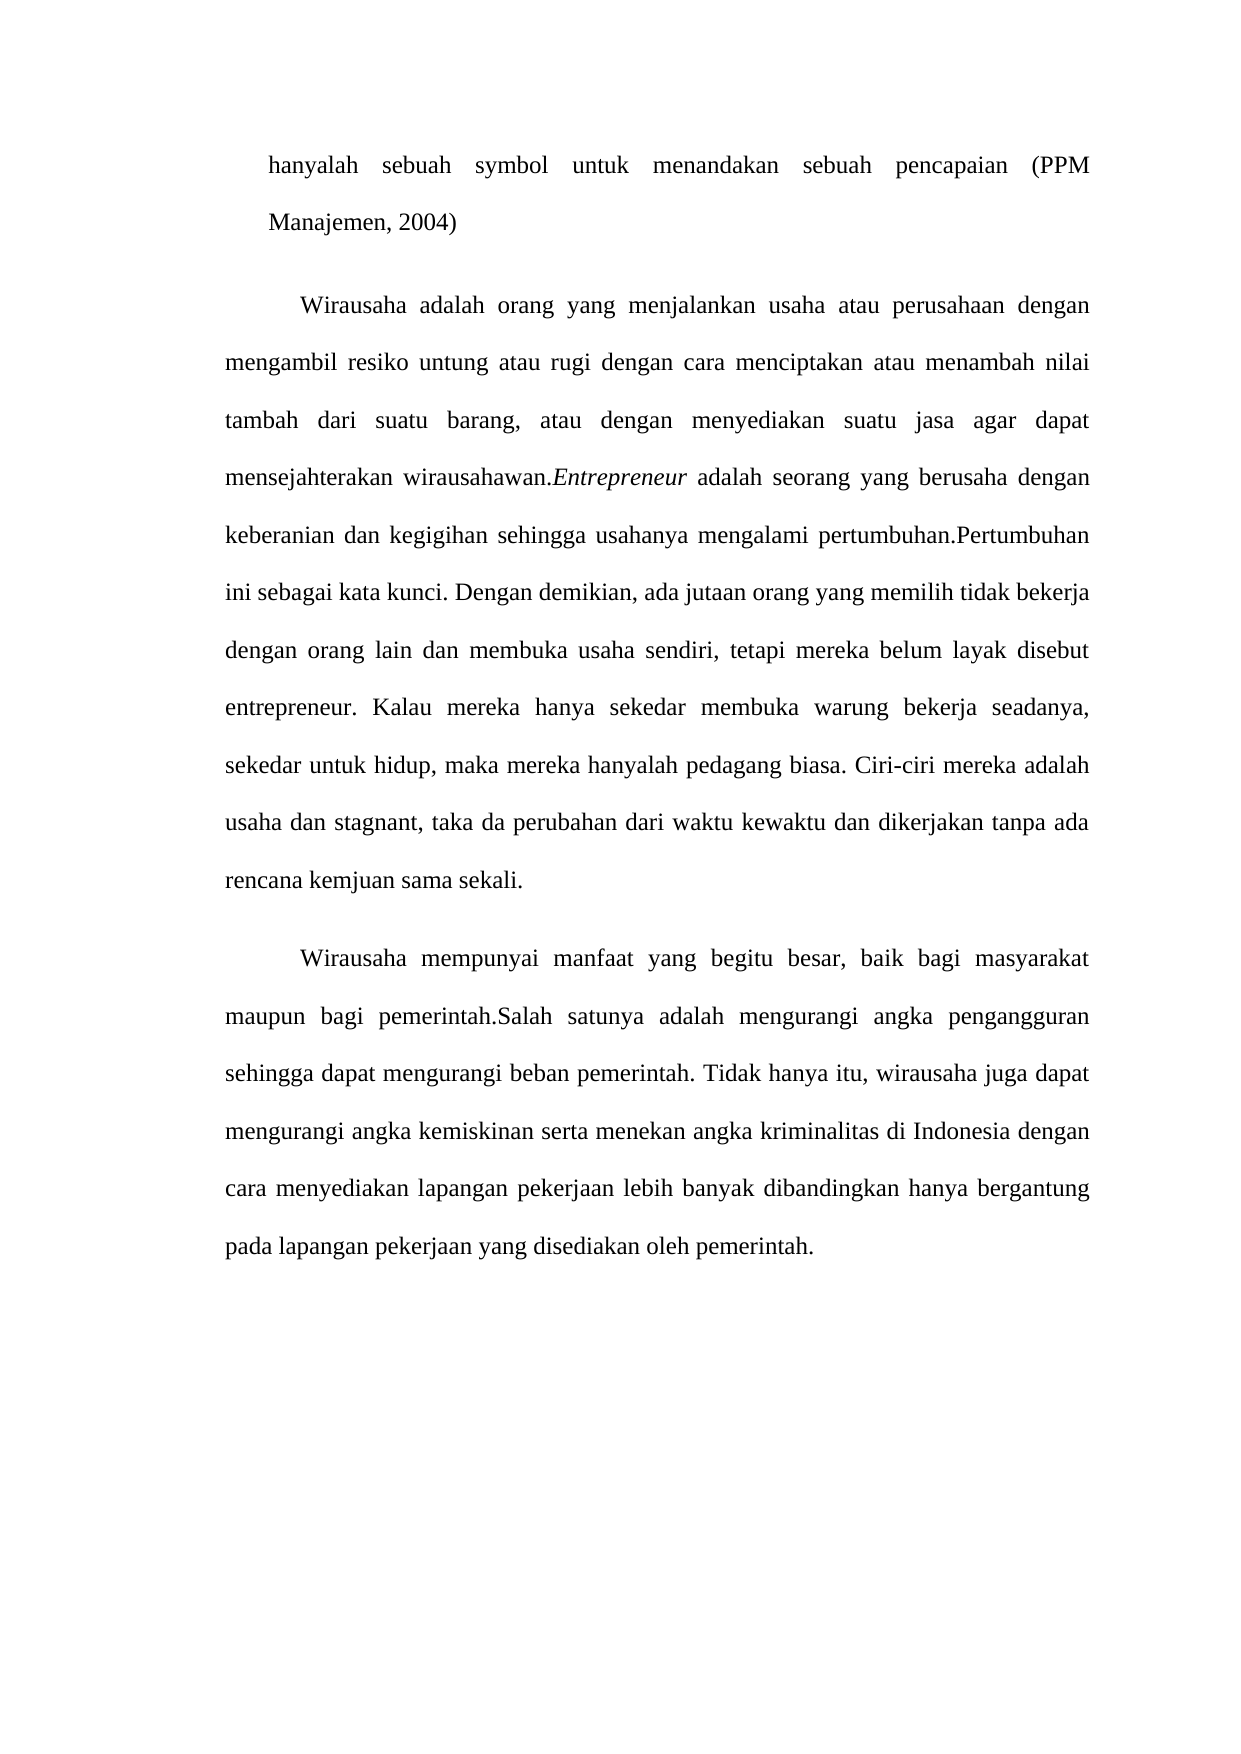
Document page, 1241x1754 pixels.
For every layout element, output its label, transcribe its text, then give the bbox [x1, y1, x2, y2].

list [224, 150, 1090, 236]
text Wirausaha mempunyai manfaat yang begitu besar, baik bagi masyarakat maupun bagi pemerintah.Salah satunya adalah mengurangi angka pengangguran sehingga dapat mengurangi beban pemerintah. Tidak hanya itu, wirausaha juga dapat mengurangi angka kemiskinan serta menekan angka kriminalitas di Indonesia dengan cara menyediakan lapangan pekerjaan lebih banyak dibandingkan hanya bergantung pada lapangan pekerjaan yang disediakan oleh pemerintah. [225, 943, 1090, 1259]
text Wirausaha adalah orang yang menjalankan usaha atau perusahaan dengan mengambil resiko untung atau rugi dengan cara menciptakan atau menambah nilai tambah dari suatu barang, atau dengan menyediakan suatu jasa agar dapat mensejahterakan wirausahawan.Entrepreneur adalah seorang yang berusaha dengan keberanian dan kegigihan sehingga usahanya mengalami pertumbuhan.Pertumbuhan ini sebagai kata kunci. Dengan demikian, ada jutaan orang yang memilih tidak bekerja dengan orang lain dan membuka usaha sendiri, tetapi mereka belum layak disebut entrepreneur. Kalau mereka hanya sekedar membuka warung bekerja seadanya, sekedar untuk hidup, maka mereka hanyalah pedagang biasa. Ciri-ciri mereka adalah usaha dan stagnant, taka da perubahan dari waktu kewaktu dan dikerjakan tanpa ada rencana kemjuan sama sekali. [225, 290, 1090, 894]
